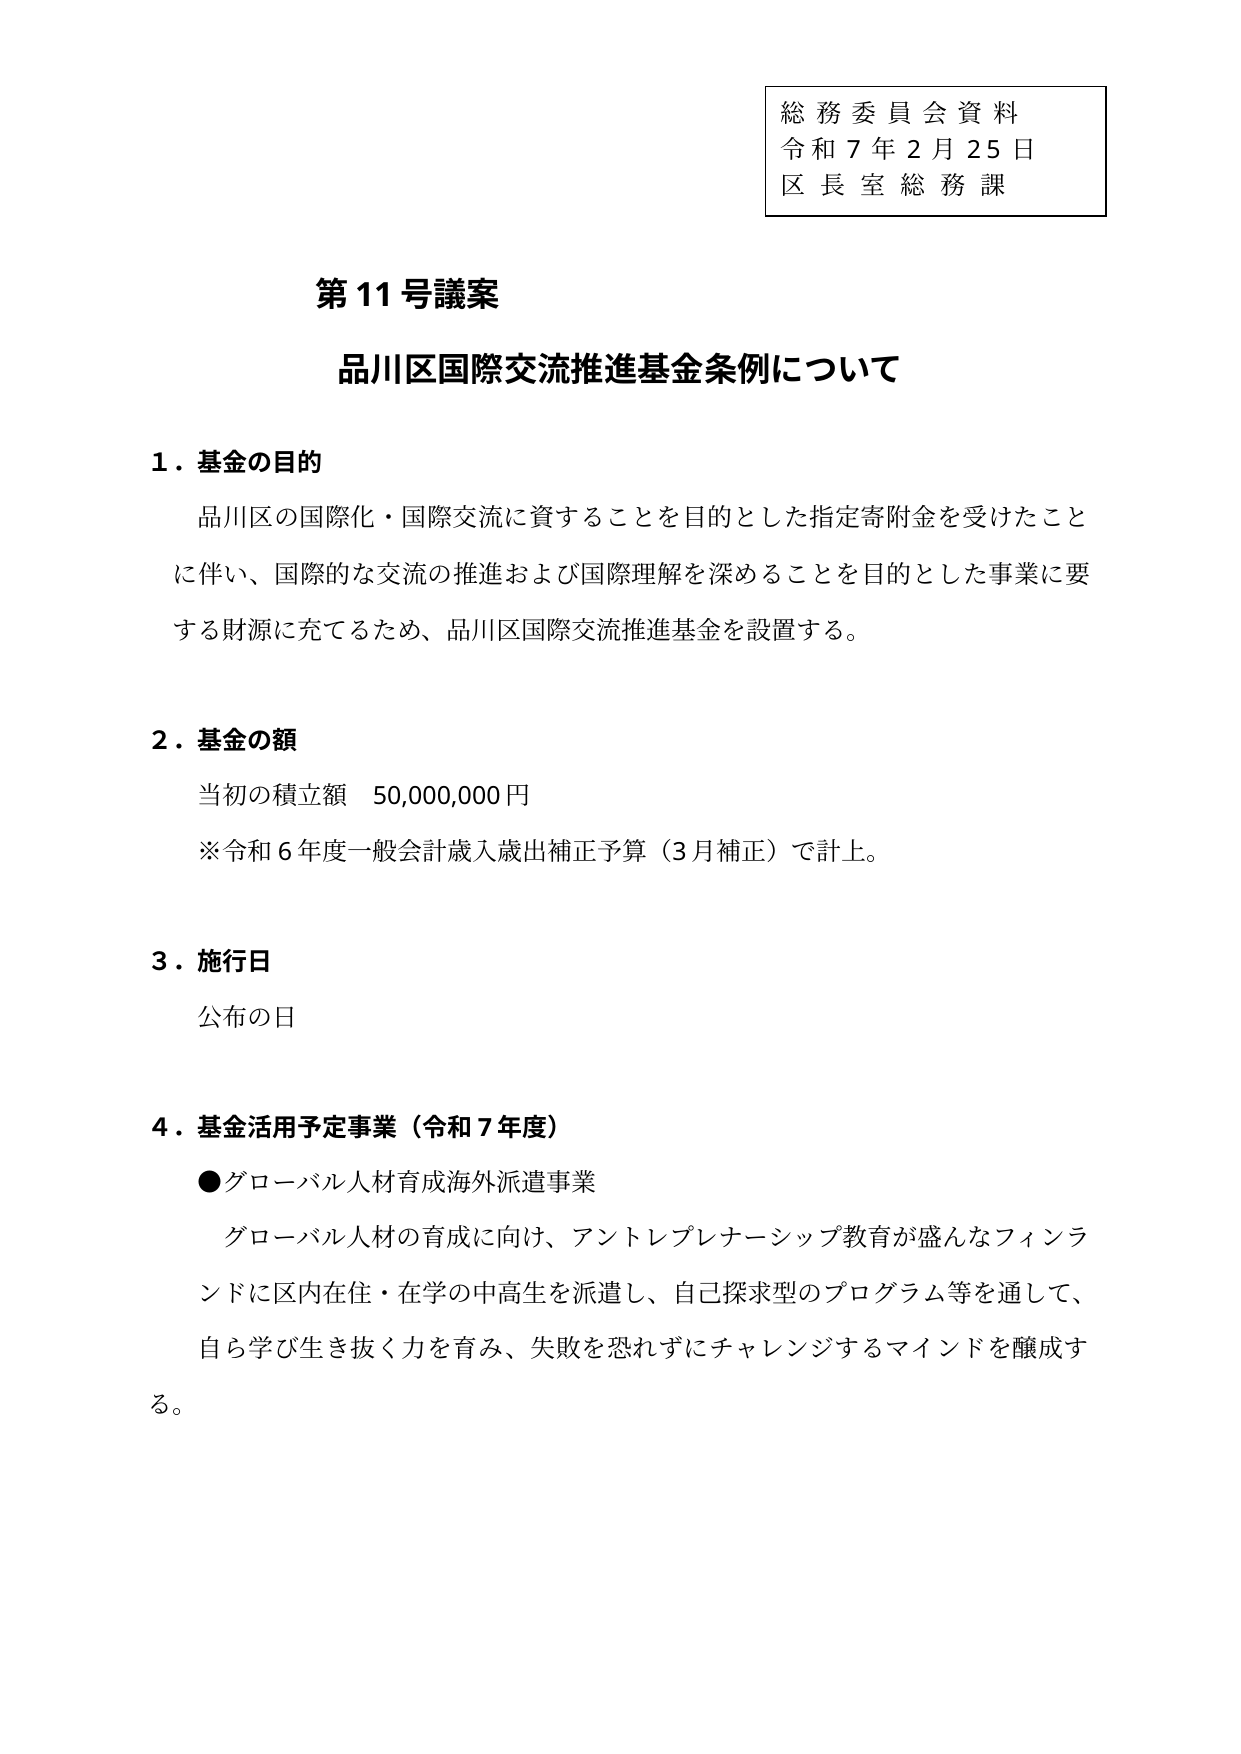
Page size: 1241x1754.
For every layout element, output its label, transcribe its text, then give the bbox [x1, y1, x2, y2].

text ３．施行日 [148, 941, 1092, 978]
text 当初の積立額 50,000,000円 [148, 775, 1092, 813]
text １．基金の目的 [148, 442, 1092, 479]
text グローバル人材の育成に向け、アントレプレナーシップ教育が盛んなフィンラ [223, 1217, 1092, 1255]
text ※令和6年度一般会計歳入歳出補正予算（3月補正）で計上。 [148, 831, 1092, 868]
text ●グローバル人材育成海外派遣事業 [148, 1162, 1092, 1199]
text 第11号議案 [148, 254, 1092, 329]
text ンドに区内在住・在学の中高生を派遣し、自己探求型のプログラム等を通して、 [148, 1273, 1092, 1310]
text ２．基金の額 [148, 720, 1092, 757]
text 公布の日 [148, 996, 1092, 1034]
text 自ら学び生き抜く力を育み、失敗を恐れずにチャレンジするマインドを醸成する。 [148, 1328, 1092, 1422]
text ４．基金活用予定事業（令和7年度） [148, 1106, 1092, 1144]
text 品川区国際交流推進基金条例について [148, 329, 1092, 404]
text 品川区の国際化・国際交流に資することを目的とした指定寄附金を受けたことに伴い、国際的な交流の推進および国際理解を深めることを目的とした事業に要する財源に充てるため、品川区国際交流推進基金を設置する。 [173, 497, 1092, 647]
